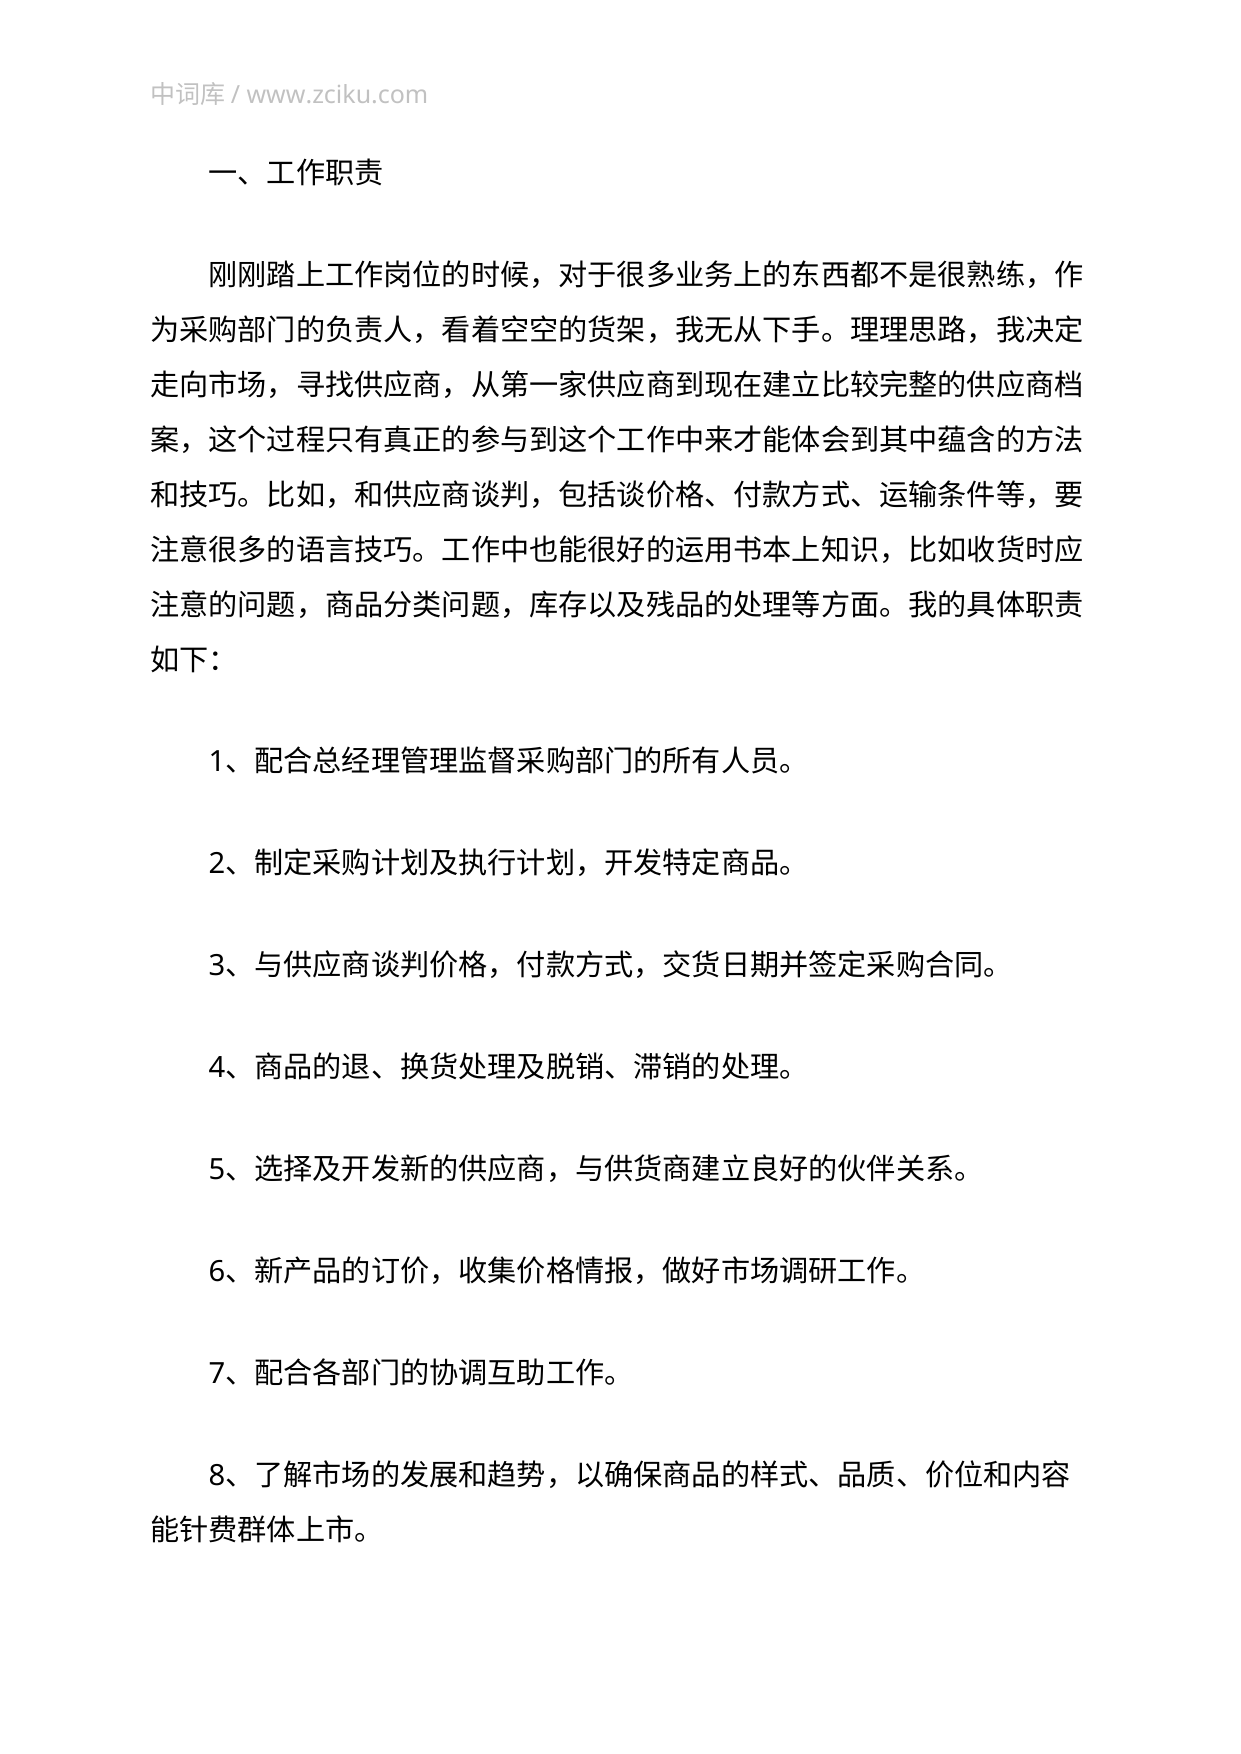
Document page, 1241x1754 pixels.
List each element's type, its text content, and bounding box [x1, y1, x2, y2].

text 一、工作职责 [150, 150, 1090, 192]
text 3、与供应商谈判价格，付款方式，交货日期并签定采购合同。 [150, 942, 1090, 984]
text 1、配合总经理管理监督采购部门的所有人员。 [150, 738, 1090, 780]
text 5、选择及开发新的供应商，与供货商建立良好的伙伴关系。 [150, 1146, 1090, 1188]
text 7、配合各部门的协调互助工作。 [150, 1350, 1090, 1392]
text 6、新产品的订价，收集价格情报，做好市场调研工作。 [150, 1248, 1090, 1290]
text 8、了解市场的发展和趋势，以确保商品的样式、品质、价位和内容能针费群体上市。 [150, 1452, 1090, 1549]
text 刚刚踏上工作岗位的时候，对于很多业务上的东西都不是很熟练，作为采购部门的负责人，看着空空的货架，我无从下手。理理思路，我决定走向市场，寻找供应商，从第一家供应商到现在建立比较完整的供应商档案，这个过程只有真正的参与到这个工作中来才能体会到其中蕴含的方法和技巧。比如，和供应商谈判，包括谈价格、付款方式、运输条件等，要注意很多的语言技巧。工作中也能很好的运用书本上知识，比如收货时应注意的问题，商品分类问题，库存以及残品的处理等方面。我的具体职责如下： [150, 252, 1090, 678]
text 2、制定采购计划及执行计划，开发特定商品。 [150, 840, 1090, 882]
text 4、商品的退、换货处理及脱销、滞销的处理。 [150, 1044, 1090, 1086]
